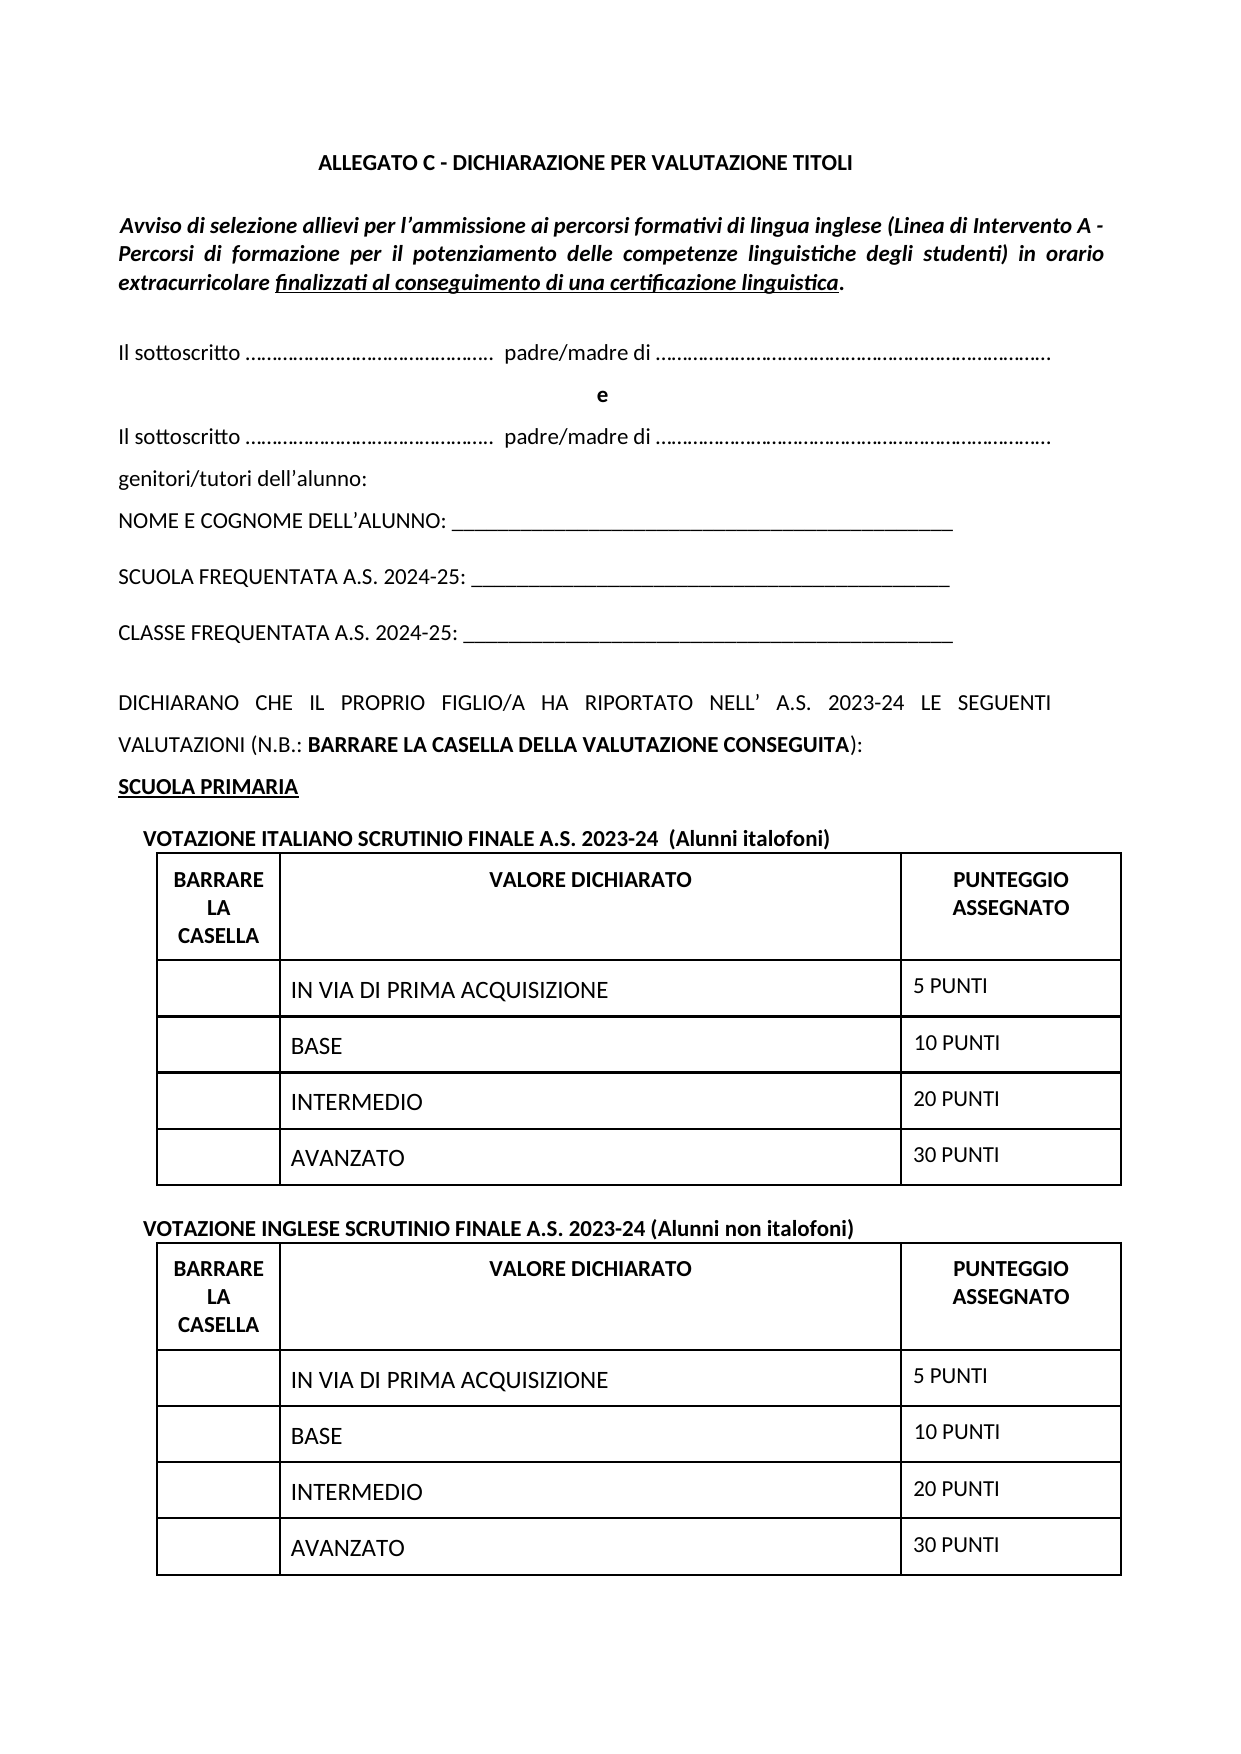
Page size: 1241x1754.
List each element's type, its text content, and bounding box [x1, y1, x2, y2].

table_cell AVANZATO [281, 1519, 900, 1573]
text CLASSE FREQUENTATA A.S. 2024-25: ___________________________________________ [118, 618, 1123, 646]
text VOTAZIONE ITALIANO SCRUTINIO FINALE A.S. 2023-24 (Alunni italofoni) [143, 824, 1122, 852]
text SCUOLA PRIMARIA [118, 772, 1053, 800]
table_header BARRARE LA CASELLA [158, 854, 279, 959]
table_cell [158, 1351, 279, 1405]
table_header VALORE DICHIARATO [281, 854, 900, 959]
table_cell BASE [281, 1407, 900, 1461]
table_cell 10 PUNTI [902, 1018, 1120, 1071]
table_cell [158, 1130, 279, 1184]
table_header VALORE DICHIARATO [281, 1244, 900, 1349]
table_cell 20 PUNTI [902, 1463, 1120, 1517]
text DICHIARANO CHE IL PROPRIO FIGLIO/A HA RIPORTATO NELL’ A.S. 2023-24 LE SEGUENTI VALUTAZIONI (N.B.: BARRARE LA CASELLA DELLA VALUTAZIONE CONSEGUITA): [118, 688, 1053, 758]
table_cell 5 PUNTI [902, 1351, 1120, 1405]
table_cell [158, 1074, 279, 1128]
text e [118, 380, 1053, 408]
text SCUOLA FREQUENTATA A.S. 2024-25: __________________________________________ [118, 562, 1123, 590]
table_header PUNTEGGIO ASSEGNATO [902, 1244, 1120, 1349]
table_header PUNTEGGIO ASSEGNATO [902, 854, 1120, 959]
table_cell IN VIA DI PRIMA ACQUISIZIONE [281, 1351, 900, 1405]
table_cell 30 PUNTI [902, 1130, 1120, 1184]
table_cell 10 PUNTI [902, 1407, 1120, 1461]
table_cell [158, 1519, 279, 1573]
text Il sottoscritto ……………………………………….. padre/madre di ………………………………………………………………… [118, 422, 1053, 450]
text Il sottoscritto ……………………………………….. padre/madre di ………………………………………………………………… [118, 338, 1053, 366]
table_cell INTERMEDIO [281, 1463, 900, 1517]
table_header BARRARE LA CASELLA [158, 1244, 279, 1349]
table_cell AVANZATO [281, 1130, 900, 1184]
table_cell 5 PUNTI [902, 961, 1120, 1015]
table_cell [158, 1463, 279, 1517]
table_cell 20 PUNTI [902, 1074, 1120, 1128]
table_cell INTERMEDIO [281, 1074, 900, 1128]
table_cell BASE [281, 1018, 900, 1071]
table_cell [158, 1407, 279, 1461]
table_cell [158, 961, 279, 1015]
table_cell [158, 1018, 279, 1071]
table_cell IN VIA DI PRIMA ACQUISIZIONE [281, 961, 900, 1015]
table_cell 30 PUNTI [902, 1519, 1120, 1573]
text NOME E COGNOME DELL’ALUNNO: ____________________________________________ [118, 506, 1123, 534]
text VOTAZIONE INGLESE SCRUTINIO FINALE A.S. 2023-24 (Alunni non italofoni) [143, 1214, 1122, 1242]
text ALLEGATO C - DICHIARAZIONE PER VALUTAZIONE TITOLI [118, 148, 1053, 176]
text Avviso di selezione allievi per l’ammissione ai percorsi formativi di lingua inglese (Linea di Intervento A - Percorsi di formazione per il potenziamento delle competenze linguistiche degli studenti) in orario extracurricolare finalizzati al conseguimento di una certificazione linguistica. [118, 211, 1107, 296]
text genitori/tutori dell’alunno: [118, 464, 1053, 492]
